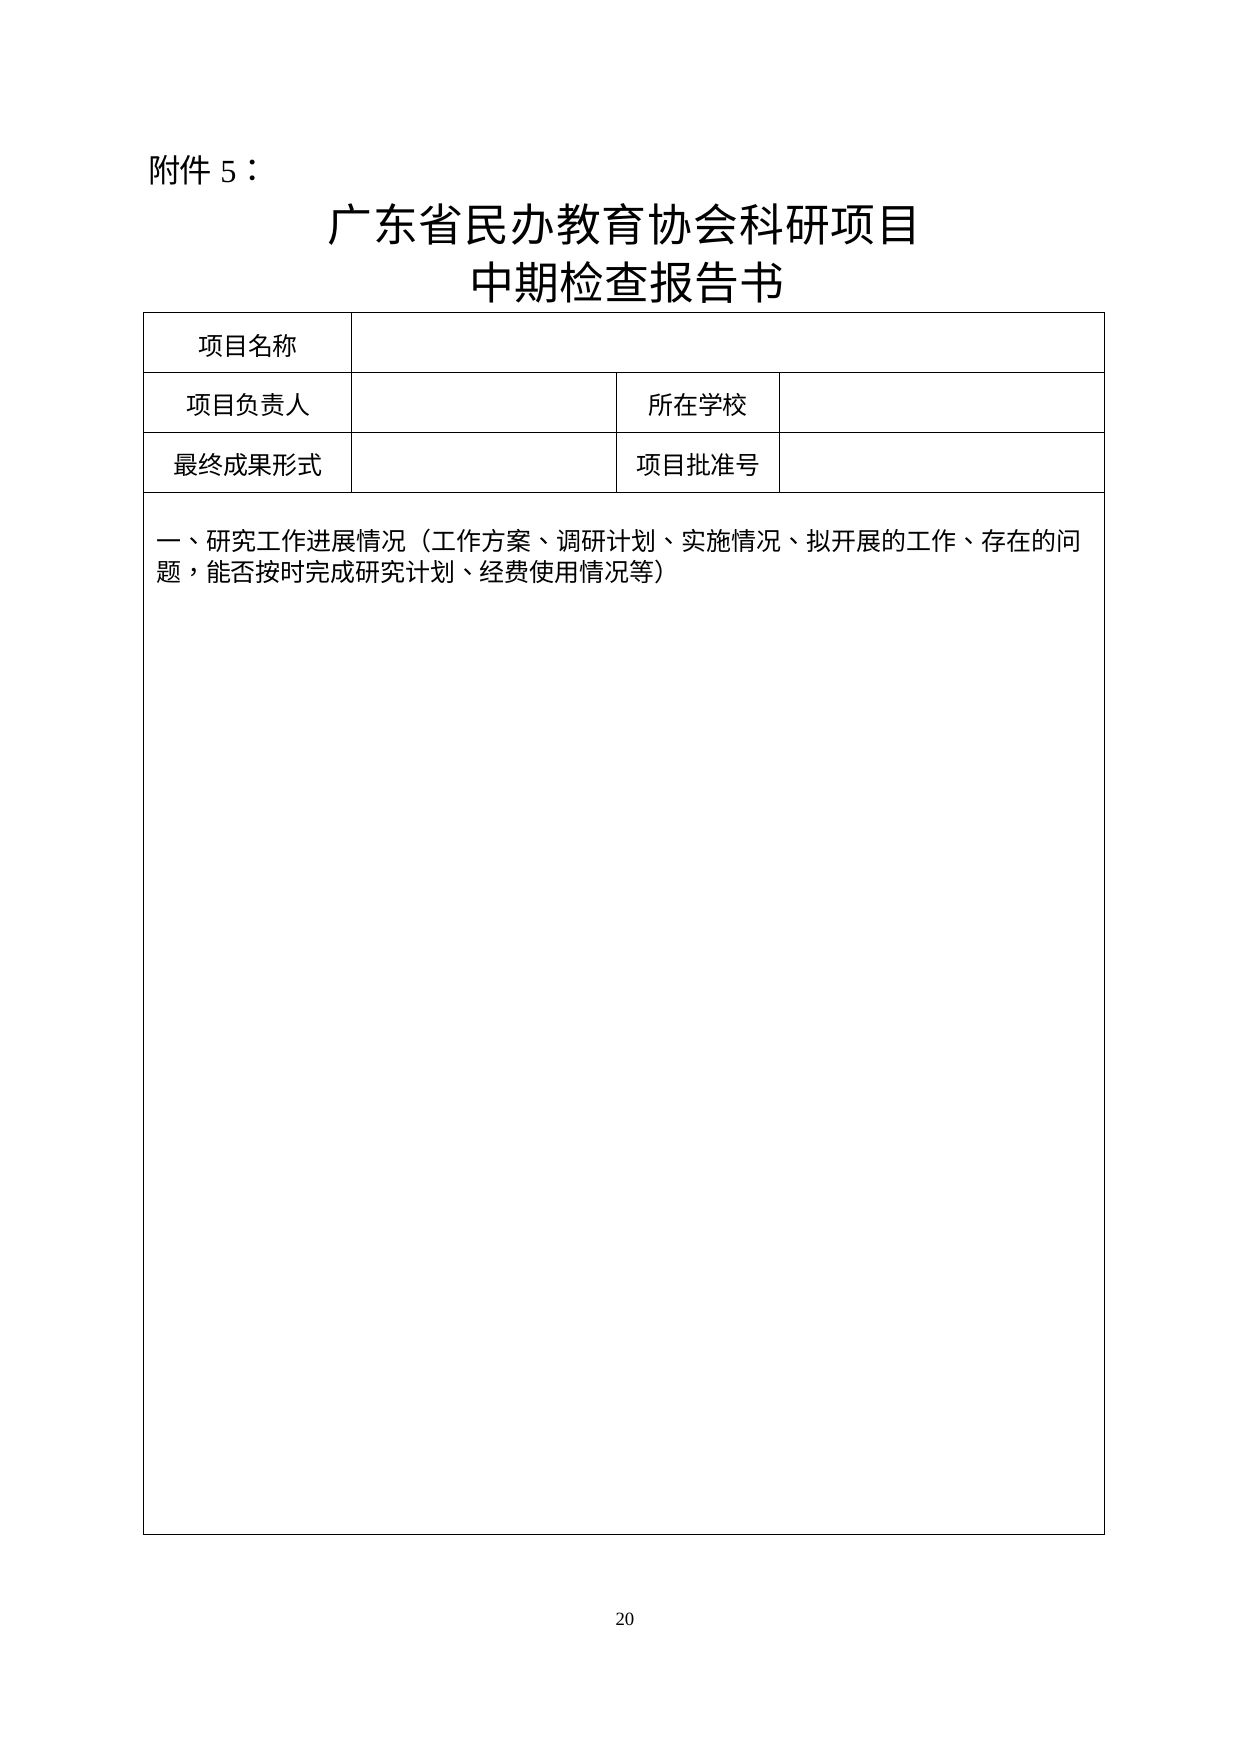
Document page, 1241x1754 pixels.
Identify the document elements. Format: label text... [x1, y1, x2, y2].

table_cell 最终成果形式 [144, 433, 351, 491]
table_cell 项目批准号 [617, 433, 779, 491]
table_header [352, 313, 1104, 372]
text 广东省民办教育协会科研项目 中期检查报告书 [327, 195, 924, 312]
text 附件 5： [148, 149, 1105, 191]
table_cell [780, 373, 1104, 432]
table_cell 所在学校 [617, 373, 779, 432]
table_cell 一、研究工作进展情况（工作方案、调研计划、实施情况、拟开展的工作、存在的问 题，能否按时完成研究计划、经费使用情况等） [144, 493, 1104, 1534]
table_cell [352, 373, 616, 432]
table_header 项目名称 [144, 313, 351, 372]
table_cell [780, 433, 1104, 491]
table_cell [352, 433, 616, 491]
table_cell 项目负责人 [144, 373, 351, 432]
